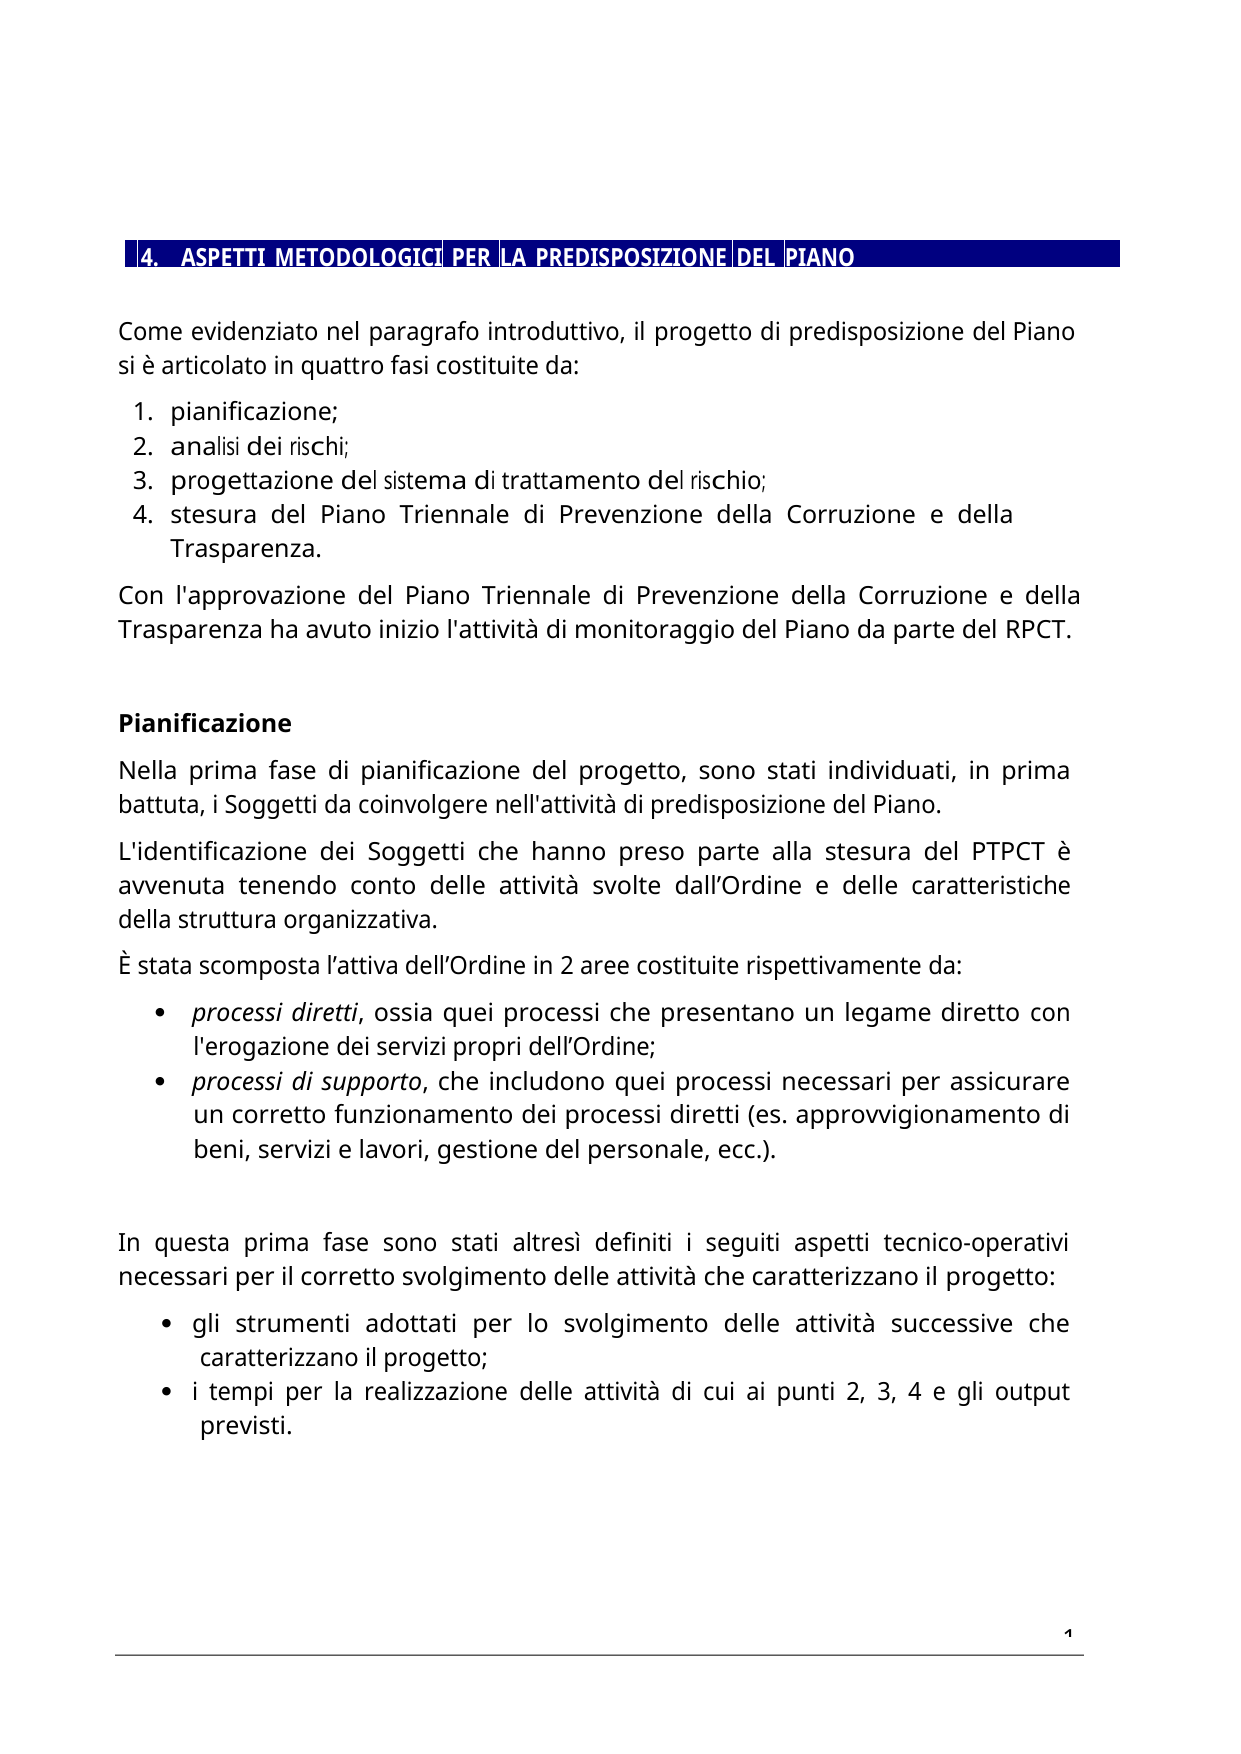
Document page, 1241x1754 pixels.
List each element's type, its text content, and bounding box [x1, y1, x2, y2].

list stesura del Piano Triennale di Prevenzione della Corruzione e della Trasparenza. [133, 497, 1071, 565]
text Nella prima fase di pianificazione del progetto, sono stati individuati, in prima battuta, i Soggetti da coinvolgere nell'attività di predisposizione del Piano. [118, 753, 1071, 821]
list pianificazione; [133, 394, 1240, 428]
text È stata scomposta l’attiva dell’Ordine in 2 aree costituite rispettivamente da: [118, 948, 1240, 982]
text In questa prima fase sono stati altresì definiti i seguiti aspetti tecnico-operativi necessari per il corretto svolgimento delle attività che caratterizzano il progetto: [118, 1225, 1071, 1293]
subtitle Pianificazione [118, 706, 1240, 740]
list processi di supporto, che includono quei processi necessari per assicurare un corretto funzionamento dei processi diretti (es. approvvigionamento di beni, servizi e lavori, gestione del personale, ecc.). [156, 1063, 1071, 1165]
text Con l'approvazione del Piano Triennale di Prevenzione della Corruzione e della Trasparenza ha avuto inizio l'attività di monitoraggio del Piano da parte del RPCT. [118, 578, 1081, 646]
list processi diretti, ossia quei processi che presentano un legame diretto con l'erogazione dei servizi propri dell’Ordine; [156, 995, 1070, 1063]
list analisi dei rischi; [133, 428, 1240, 463]
text L'identificazione dei Soggetti che hanno preso parte alla stesura del PTPCT è avvenuta tenendo conto delle attività svolte dall’Ordine e delle caratteristiche della struttura organizzativa. [118, 833, 1071, 936]
list gli strumenti adottati per lo svolgimento delle attività successive che caratterizzano il progetto; [162, 1305, 1071, 1373]
list progettazione del sistema di trattamento del rischio; [133, 463, 1240, 497]
list i tempi per la realizzazione delle attività di cui ai punti 2, 3, 4 e gli output previsti. [162, 1374, 1070, 1442]
text Come evidenziato nel paragrafo introduttivo, il progetto di predisposizione del Piano si è articolato in quattro fasi costituite da: [118, 313, 1096, 382]
